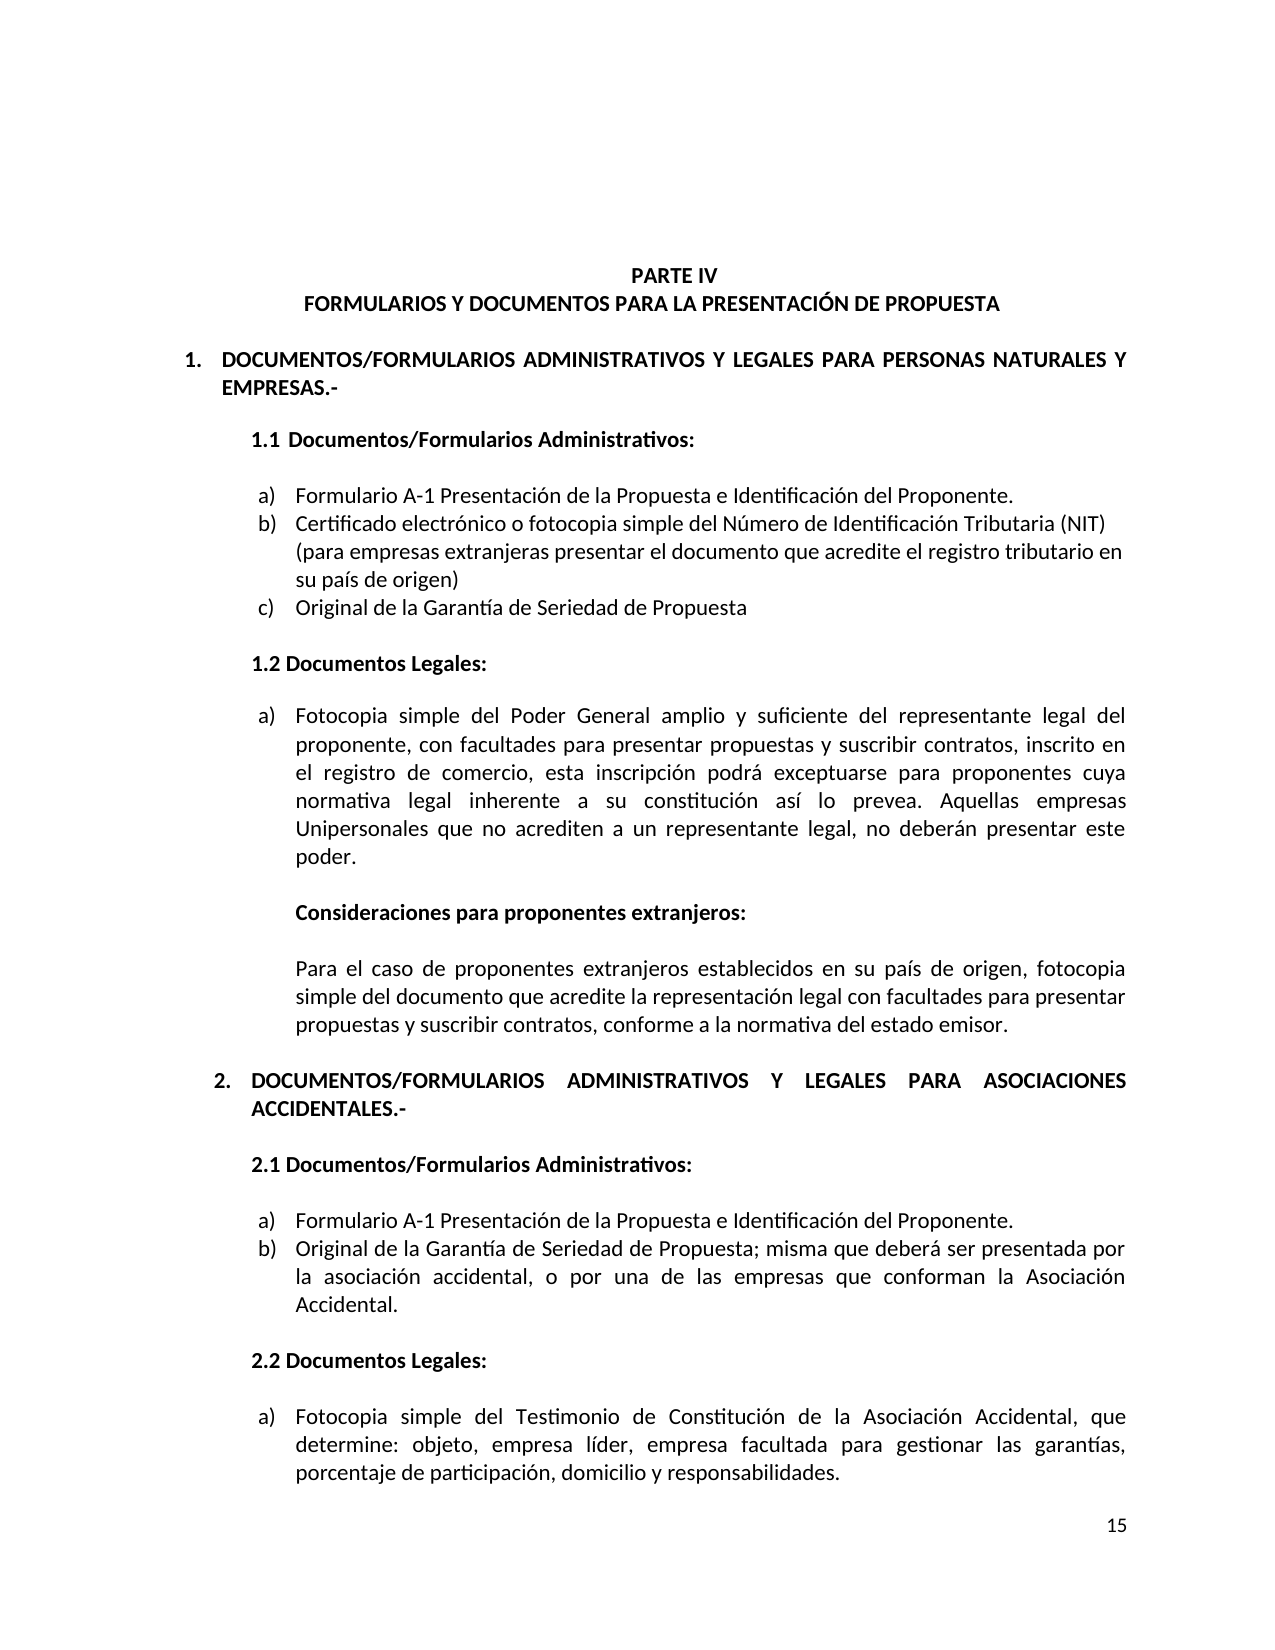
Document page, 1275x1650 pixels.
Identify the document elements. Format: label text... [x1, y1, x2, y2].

text 2.2 Documentos Legales: [236, 1346, 1127, 1374]
list DOCUMENTOS/FORMULARIOS ADMINISTRATIVOS Y LEGALES PARA PERSONAS NATURALES Y EMPRESAS.- [184, 345, 1127, 401]
list DOCUMENTOS/FORMULARIOS ADMINISTRATIVOS Y LEGALES PARA ASOCIACIONES ACCIDENTALES.- [213, 1066, 1127, 1122]
list Original de la Garantía de Seriedad de Propuesta [258, 593, 1127, 622]
list Formulario A-1 Presentación de la Propuesta e Identificación del Proponente. [258, 1206, 1127, 1234]
list Fotocopia simple del Testimonio de Constitución de la Asociación Accidental, que determine: objeto, empresa líder, empresa facultada para gestionar las garantías, porcentaje de participación, domicilio y responsabilidades. [258, 1402, 1127, 1486]
list Fotocopia simple del Poder General amplio y suficiente del representante legal del proponente, con facultades para presentar propuestas y suscribir contratos, inscrito en el registro de comercio, esta inscripción podrá exceptuarse para proponentes cuya normativa legal inherente a su constitución así lo prevea. Aquellas empresas Unipersonales que no acrediten a un representante legal, no deberán presentar este poder. [258, 702, 1127, 870]
text Para el caso de proponentes extranjeros establecidos en su país de origen, fotocopia simple del documento que acredite la representación legal con facultades para presentar propuestas y suscribir contratos, conforme a la normativa del estado emisor. [295, 954, 1127, 1038]
list Formulario A-1 Presentación de la Propuesta e Identificación del Proponente. [258, 481, 1127, 509]
list Consideraciones para proponentes extranjeros: [295, 898, 1127, 926]
text FORMULARIOS Y DOCUMENTOS PARA LA PRESENTACIÓN DE PROPUESTA [177, 289, 1127, 317]
text 2.1 Documentos/Formularios Administrativos: [251, 1150, 1127, 1178]
list Documentos/Formularios Administrativos: [251, 425, 1127, 453]
text 1.2 Documentos Legales: [177, 649, 1127, 678]
text PARTE IV [222, 261, 1127, 289]
list Certificado electrónico o fotocopia simple del Número de Identificación Tributaria (NIT) (para empresas extranjeras presentar el documento que acredite el registro tributario en su país de origen) [258, 509, 1127, 593]
list Original de la Garantía de Seriedad de Propuesta; misma que deberá ser presentada por la asociación accidental, o por una de las empresas que conforman la Asociación Accidental. [258, 1234, 1127, 1318]
